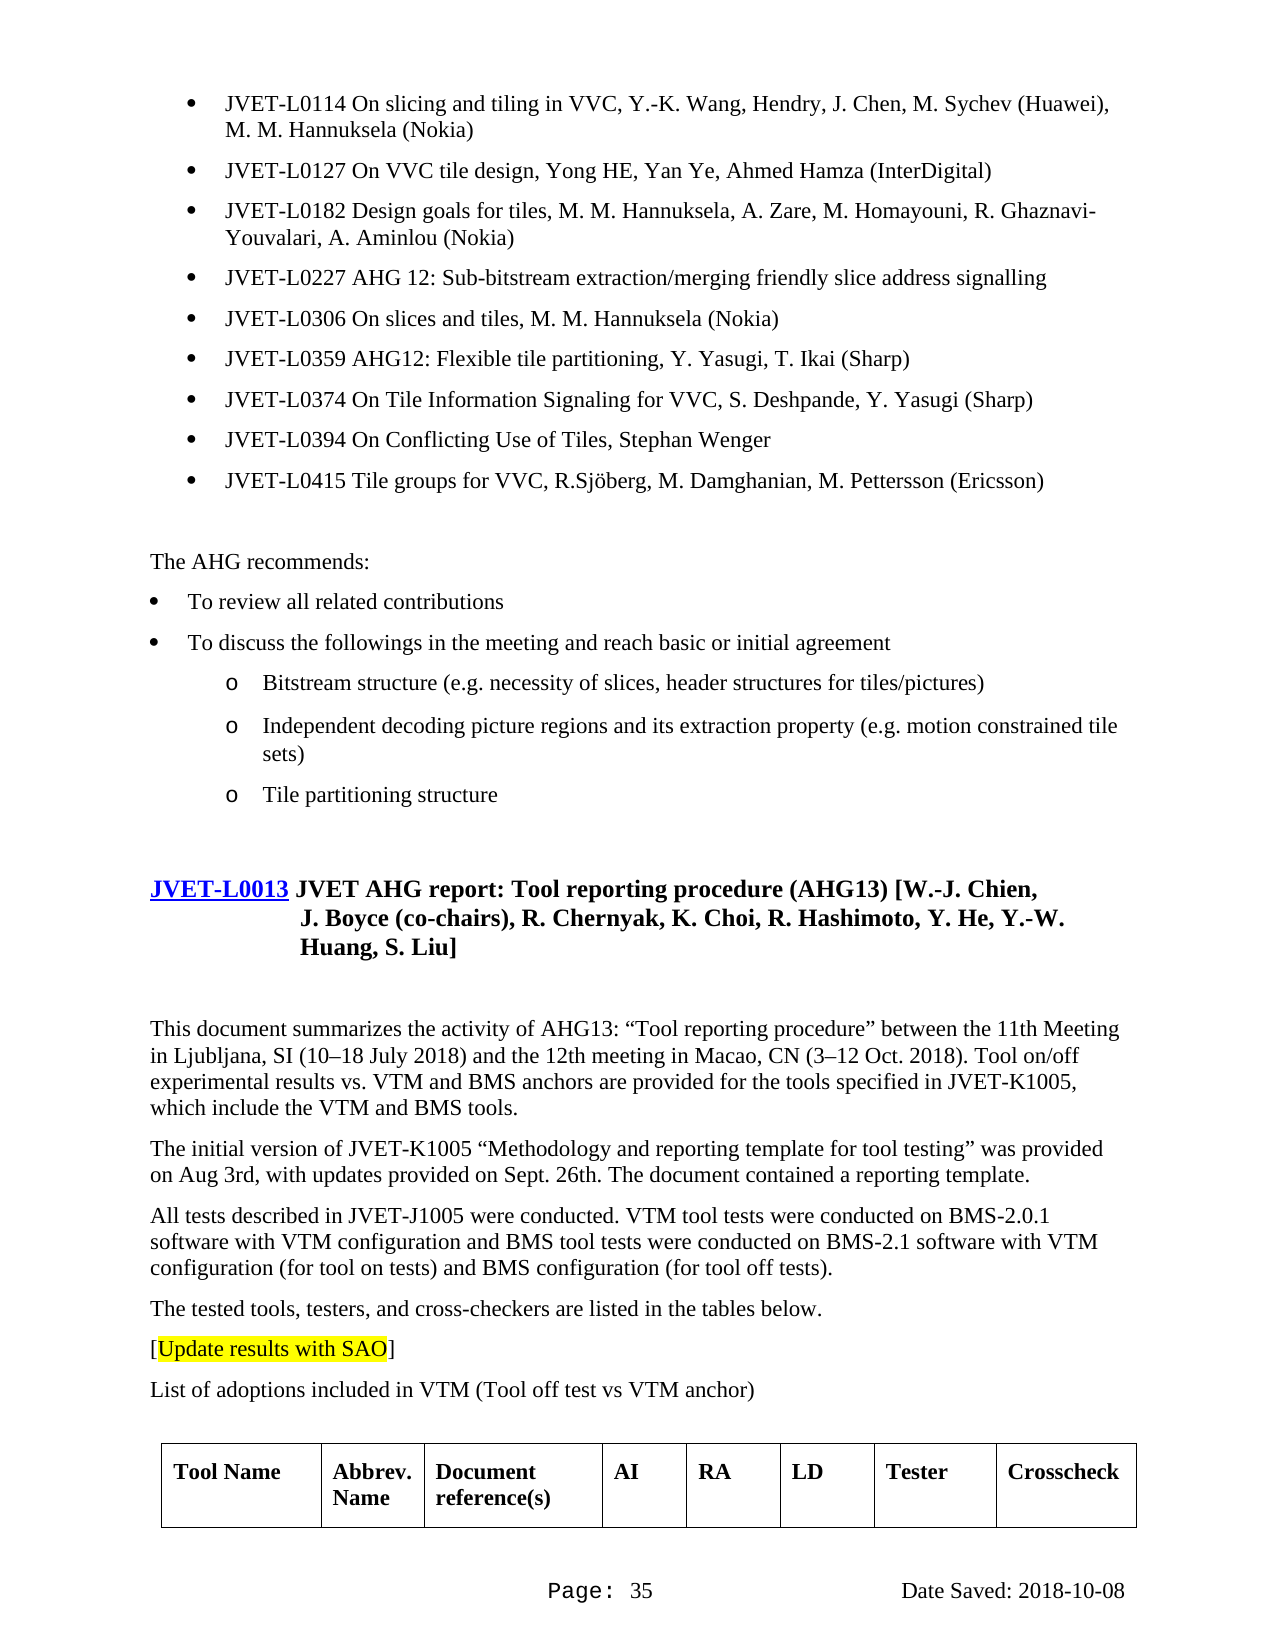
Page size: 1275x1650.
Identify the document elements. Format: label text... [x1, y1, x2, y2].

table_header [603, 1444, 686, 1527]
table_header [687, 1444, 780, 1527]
list JVET-L0359 AHG12: Flexible tile partitioning, Y. Yasugi, T. Ikai (Sharp) [187, 345, 1125, 372]
list JVET-L0227 AHG 12: Sub-bitstream extraction/merging friendly slice address signalling [187, 264, 1125, 291]
list JVET-L0374 On Tile Information Signaling for VVC, S. Deshpande, Y. Yasugi (Sharp) [187, 386, 1125, 412]
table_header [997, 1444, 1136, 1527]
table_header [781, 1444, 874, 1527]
text The tested tools, testers, and cross-checkers are listed in the tables below. [150, 1295, 1125, 1321]
text This document summarizes the activity of AHG13: “Tool reporting procedure” between the 11th Meeting in Ljubljana, SI (10–18 July 2018) and the 12th meeting in Macao, CN (3–12 Oct. 2018). Tool on/off experimental results vs. VTM and BMS anchors are provided for the tools specified in JVET-K1005, which include the VTM and BMS tools. [150, 1015, 1125, 1121]
text List of adoptions included in VTM (Tool off test vs VTM anchor) [150, 1376, 1125, 1402]
list JVET-L0127 On VVC tile design, Yong HE, Yan Ye, Ahmed Hamza (InterDigital) [187, 157, 1125, 183]
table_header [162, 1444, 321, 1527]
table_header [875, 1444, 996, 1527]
list JVET-L0415 Tile groups for VVC, R.Sjöberg, M. Damghanian, M. Pettersson (Ericsson) [187, 467, 1125, 493]
list Bitstream structure (e.g. necessity of slices, header structures for tiles/pictures) [225, 669, 1125, 698]
list Independent decoding picture regions and its extraction property (e.g. motion constrained tile sets) [225, 712, 1125, 766]
text All tests described in JVET-J1005 were conducted. VTM tool tests were conducted on BMS-2.0.1 software with VTM configuration and BMS tool tests were conducted on BMS-2.1 software with VTM configuration (for tool on tests) and BMS configuration (for tool off tests). [150, 1202, 1125, 1281]
list JVET-L0114 On slicing and tiling in VVC, Y.-K. Wang, Hendry, J. Chen, M. Sychev (Huawei), M. M. Hannuksela (Nokia) [187, 90, 1125, 143]
text The AHG recommends: [150, 548, 1125, 574]
list JVET-L0394 On Conflicting Use of Tiles, Stephan Wenger [187, 426, 1125, 453]
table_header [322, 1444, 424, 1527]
list JVET-L0182 Design goals for tiles, M. M. Hannuksela, A. Zare, M. Homayouni, R. Ghaznavi-Youvalari, A. Aminlou (Nokia) [187, 197, 1125, 250]
list JVET-L0306 On slices and tiles, M. M. Hannuksela (Nokia) [187, 305, 1125, 331]
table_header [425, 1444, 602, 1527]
text The initial version of JVET-K1005 “Methodology and reporting template for tool testing” was provided on Aug 3rd, with updates provided on Sept. 26th. The document contained a reporting template. [150, 1135, 1125, 1188]
list To review all related contributions [150, 588, 1125, 615]
list To discuss the followings in the meeting and reach basic or initial agreement [150, 629, 1125, 655]
list Tile partitioning structure [225, 781, 1125, 809]
subtitle JVET-L0013 JVET AHG report: Tool reporting procedure (AHG13) [W.-J. Chien, J. Boyce (co-chairs), R. Chernyak, K. Choi, R. Hashimoto, Y. He, Y.-W. Huang, S. Liu] [150, 874, 1125, 961]
text [Update results with SAO] [387, 1336, 1125, 1362]
